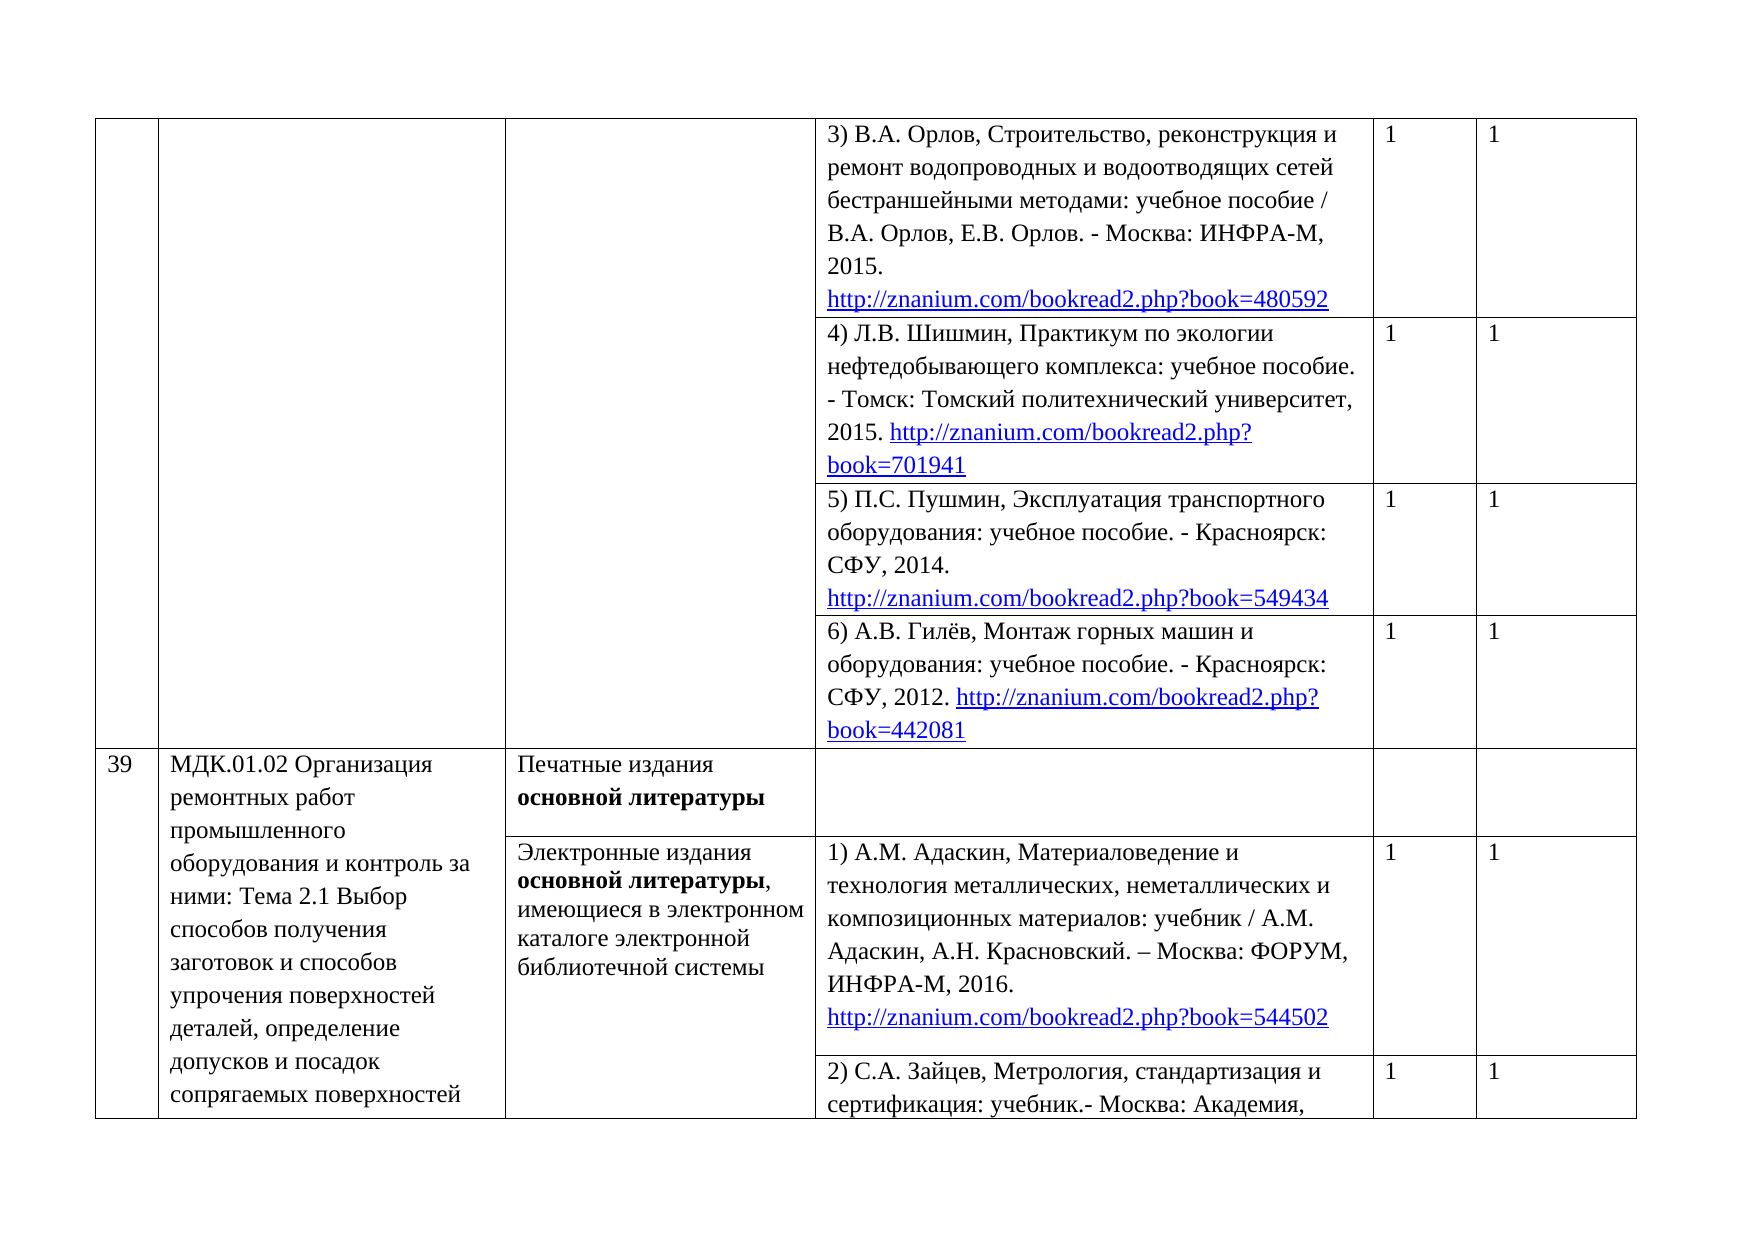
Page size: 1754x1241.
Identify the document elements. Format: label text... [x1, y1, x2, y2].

table_cell 1 [1374, 1056, 1476, 1118]
table_cell [1477, 749, 1636, 836]
table_cell 1 [1477, 318, 1636, 483]
table_cell 1 [1477, 119, 1636, 317]
table_cell 1 [1477, 616, 1636, 748]
table_cell 1) А.М. Адаскин, Материаловедение и технология металлических, неметаллических и композиционных материалов: учебник / А.М. Адаскин, А.Н. Красновский. – Москва: ФОРУМ, ИНФРА-М, 2016. http://znanium.com/bookread2.php?book=544502 [816, 837, 1373, 1055]
table_cell 1 [1477, 1056, 1636, 1118]
table_cell 6) А.В. Гилёв, Монтаж горных машин и оборудования: учебное пособие. - Красноярск: СФУ, 2012. http://znanium.com/bookread2.php?book=442081 [816, 616, 1373, 748]
table_cell Печатные издания основной литературы [506, 749, 815, 836]
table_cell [816, 1056, 1373, 1118]
table_cell 1 [1477, 837, 1636, 1055]
table_cell [1374, 749, 1476, 836]
table_cell 1 [1374, 318, 1476, 483]
table_cell 39 [96, 749, 158, 1118]
table_cell 1 [1477, 484, 1636, 615]
table_cell МДК.01.02 Организация ремонтных работ промышленного оборудования и контроль за ними: Тема 2.1 Выбор способов получения заготовок и способов упрочения поверхностей деталей, определение допусков и посадок сопрягаемых поверхностей деталей [159, 749, 505, 1118]
table_cell [816, 749, 1373, 836]
table_cell 1 [1374, 484, 1476, 615]
table_cell 4) Л.В. Шишмин, Практикум по экологии нефтедобывающего комплекса: учебное пособие. - Томск: Томский политехнический университет, 2015. http://znanium.com/bookread2.php?book=701941 [816, 318, 1373, 483]
table_cell 3) В.А. Орлов, Строительство, реконструкция и ремонт водопроводных и водоотводящих сетей бестраншейными методами: учебное пособие / В.А. Орлов, Е.В. Орлов. - Москва: ИНФРА-М, 2015. http://znanium.com/bookread2.php?book=480592 [816, 119, 1373, 317]
table_cell 1 [1374, 119, 1476, 317]
table_cell 1 [1374, 837, 1476, 1055]
table_cell 1 [1374, 616, 1476, 748]
table_cell Электронные издания основной литературы, имеющиеся в электронном каталоге электронной библиотечной системы [506, 837, 815, 1118]
table_cell 5) П.С. Пушмин, Эксплуатация транспортного оборудования: учебное пособие. - Красноярск: СФУ, 2014. http://znanium.com/bookread2.php?book=549434 [816, 484, 1373, 615]
